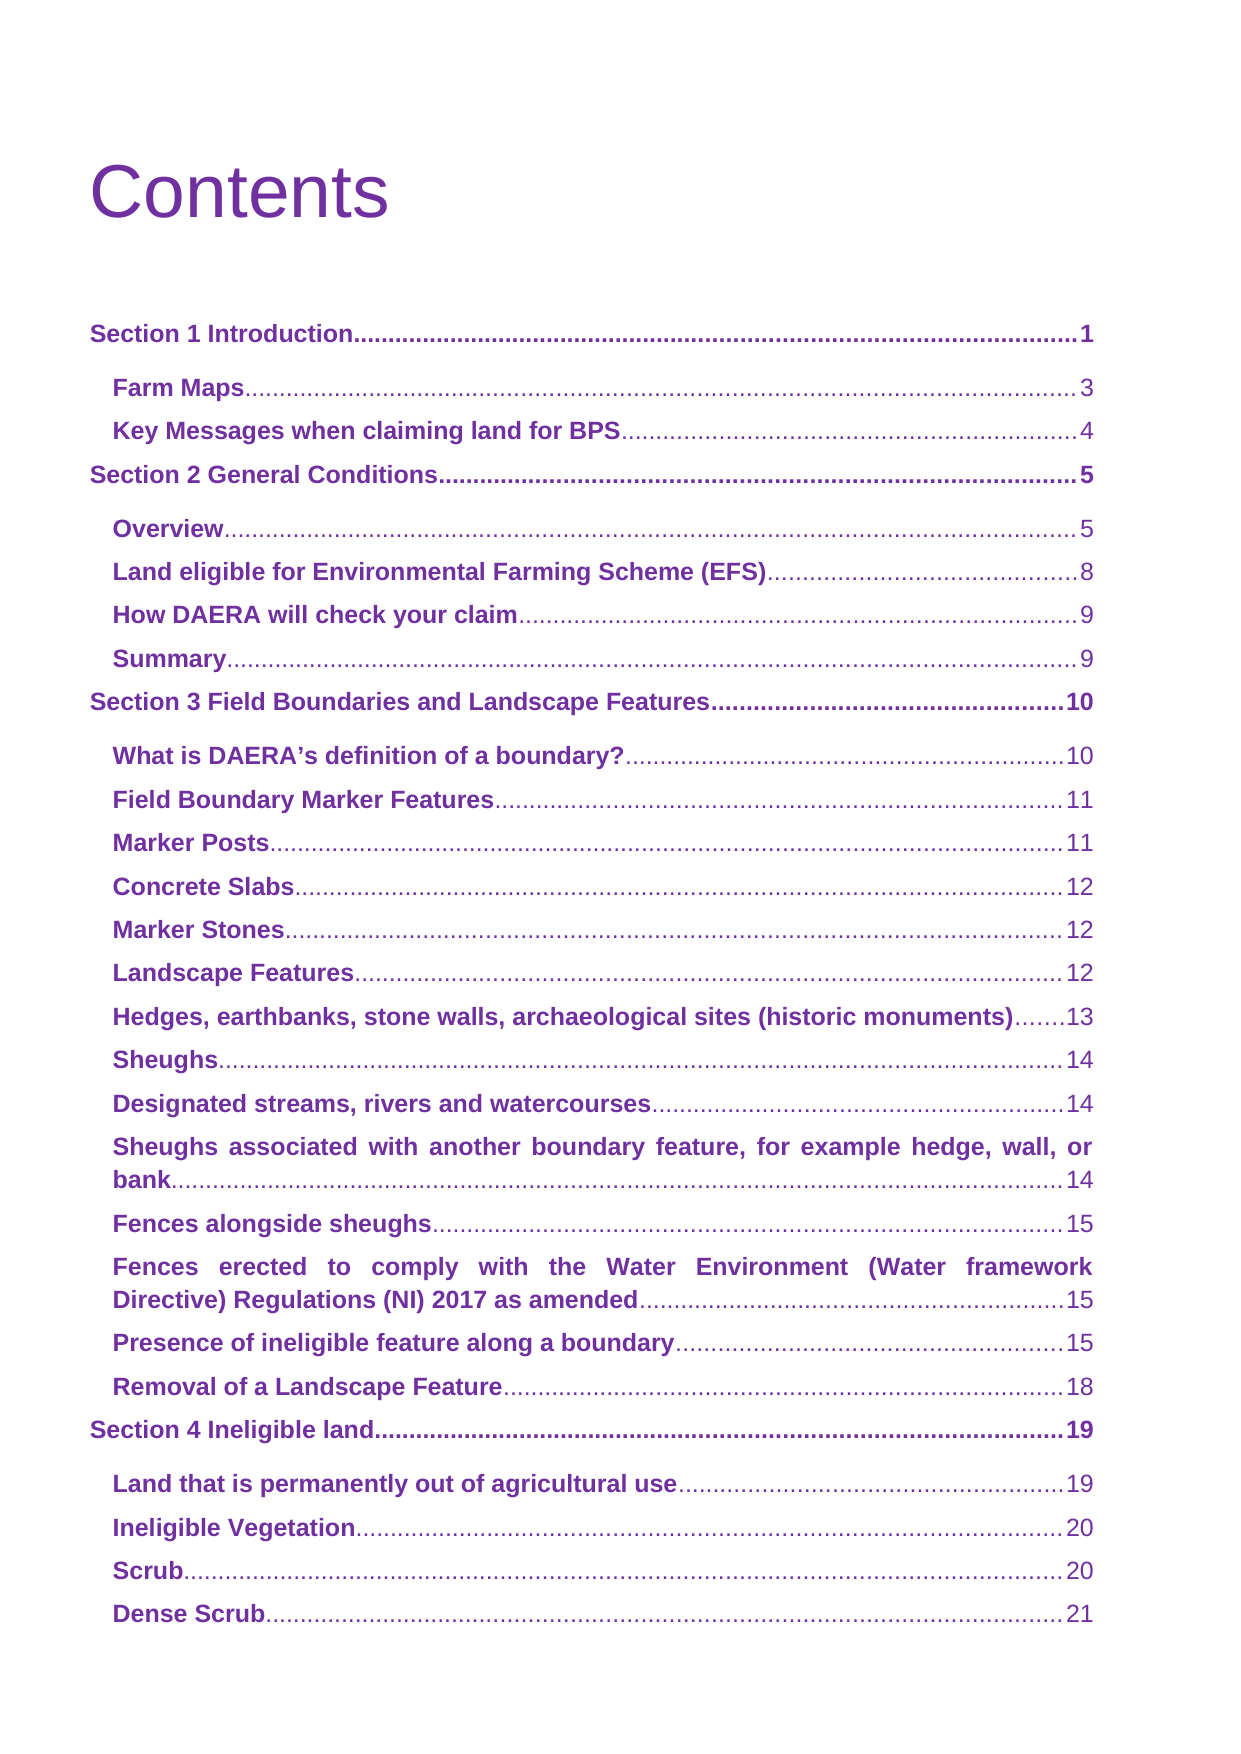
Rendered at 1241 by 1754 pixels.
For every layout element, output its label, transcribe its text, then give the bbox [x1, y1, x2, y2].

text Section 2 General Conditions 5 [89, 460, 1093, 488]
text Land eligible for Environmental Farming Scheme (EFS) 8 [112, 557, 1093, 586]
text Section 1 Introduction 1 [89, 319, 1093, 348]
text Summary 9 [112, 644, 1093, 673]
text Designated streams, rivers and watercourses 14 [112, 1089, 1093, 1117]
text Presence of ineligible feature along a boundary 15 [112, 1328, 1093, 1357]
text How DAERA will check your claim 9 [112, 600, 1093, 629]
text Marker Posts 11 [112, 828, 1093, 857]
text Overview 5 [112, 513, 1093, 542]
text Fences erected to comply with the Water Environment (Water framework Directive) Regulations (NI) 2017 as amended 15 [112, 1252, 1093, 1314]
text Concrete Slabs 12 [112, 871, 1093, 900]
text What is DAERA’s definition of a boundary? 10 [112, 741, 1093, 770]
text Scrub 20 [112, 1556, 1093, 1585]
text Field Boundary Marker Features 11 [112, 784, 1093, 813]
text Sheughs 14 [112, 1045, 1093, 1074]
text Hedges, earthbanks, stone walls, archaeological sites (historic monuments) 13 [112, 1002, 1093, 1031]
text Section 3 Field Boundaries and Landscape Features 10 [89, 687, 1093, 716]
text Farm Maps 3 [112, 373, 1093, 402]
text Removal of a Landscape Feature 18 [112, 1372, 1093, 1401]
text Section 4 Ineligible land 19 [89, 1415, 1093, 1444]
text Contents [89, 147, 1093, 234]
text Land that is permanently out of agricultural use 19 [112, 1469, 1093, 1498]
text Dense Scrub 21 [112, 1599, 1093, 1628]
text Landscape Features 12 [112, 958, 1093, 987]
text Fences alongside sheughs 15 [112, 1208, 1093, 1237]
text Ineligible Vegetation 20 [112, 1513, 1093, 1541]
text Sheughs associated with another boundary feature, for example hedge, wall, or bank 14 [112, 1132, 1093, 1194]
text Key Messages when claiming land for BPS 4 [112, 416, 1093, 445]
text Marker Stones 12 [112, 915, 1093, 944]
